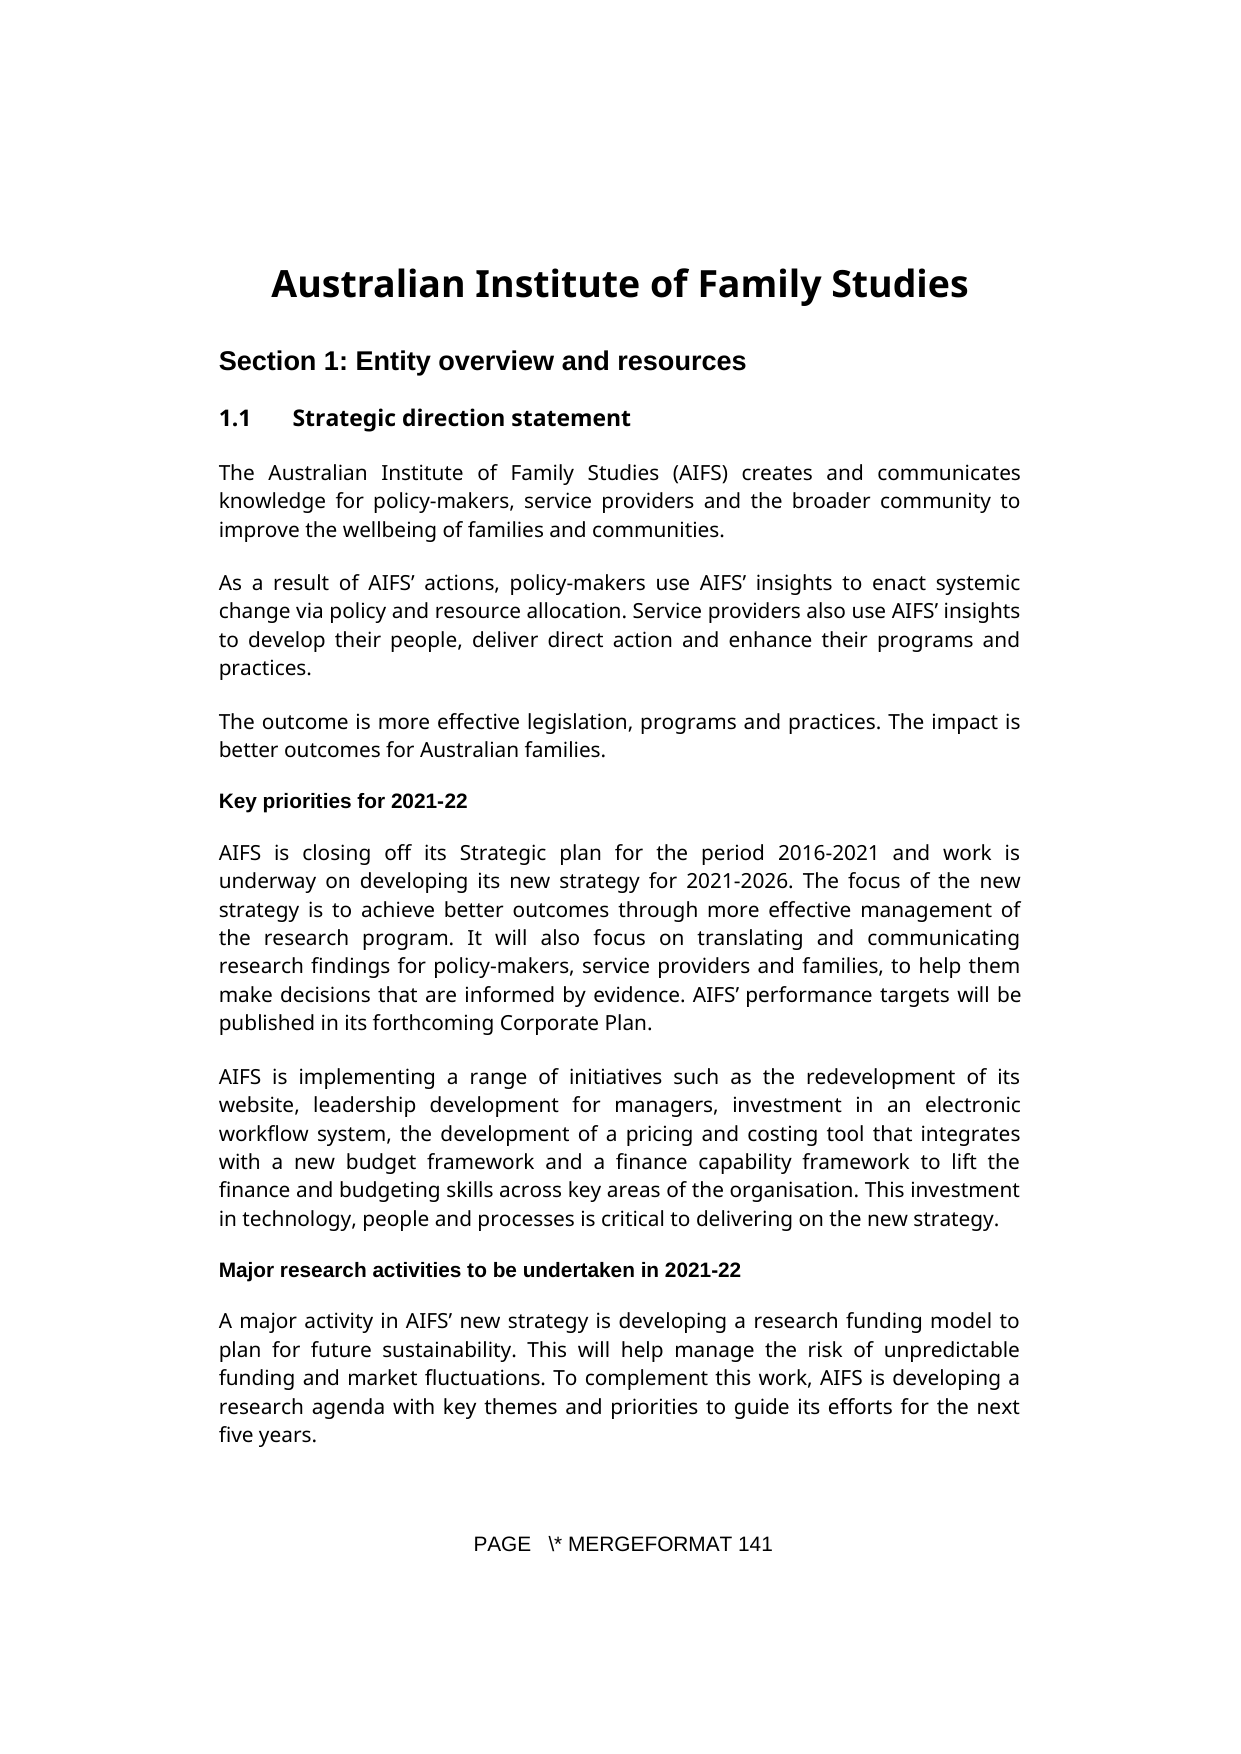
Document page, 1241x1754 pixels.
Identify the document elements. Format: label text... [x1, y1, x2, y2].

text Key priorities for 2021-22 [218, 789, 1022, 813]
subtitle 1.1 Strategic direction statement [218, 402, 1022, 433]
subtitle The Australian Institute of Family Studies (AIFS) creates and communicates knowledge for policy-makers, service providers and the broader community to improve the wellbeing of families and communities. [218, 458, 1022, 543]
text A major activity in AIFS’ new strategy is developing a research funding model to plan for future sustainability. This will help manage the risk of unpredictable funding and market fluctuations. To complement this work, AIFS is developing a research agenda with key themes and priorities to guide its efforts for the next five years. [218, 1306, 1022, 1449]
text Major research activities to be undertaken in 2021-22 [218, 1257, 1022, 1281]
text AIFS is closing off its Strategic plan for the period 2016-2021 and work is underway on developing its new strategy for 2021-2026. The focus of the new strategy is to achieve better outcomes through more effective management of the research program. It will also focus on translating and communicating research findings for policy-makers, service providers and families, to help them make decisions that are informed by evidence. AIFS’ performance targets will be published in its forthcoming Corporate Plan. [218, 838, 1022, 1037]
subtitle Section 1: Entity overview and resources [218, 345, 1022, 377]
text AIFS is implementing a range of initiatives such as the redevelopment of its website, leadership development for managers, investment in an electronic workflow system, the development of a pricing and costing tool that integrates with a new budget framework and a finance capability framework to lift the finance and budgeting skills across key areas of the organisation. This investment in technology, people and processes is critical to delivering on the new strategy. [218, 1062, 1022, 1232]
subtitle The outcome is more effective legislation, programs and practices. The impact is better outcomes for Australian families. [218, 707, 1022, 764]
subtitle As a result of AIFS’ actions, policy-makers use AIFS’ insights to enact systemic change via policy and resource allocation. Service providers also use AIFS’ insights to develop their people, deliver direct action and enhance their programs and practices. [218, 568, 1022, 682]
subtitle Australian Institute of Family Studies [218, 257, 1022, 308]
